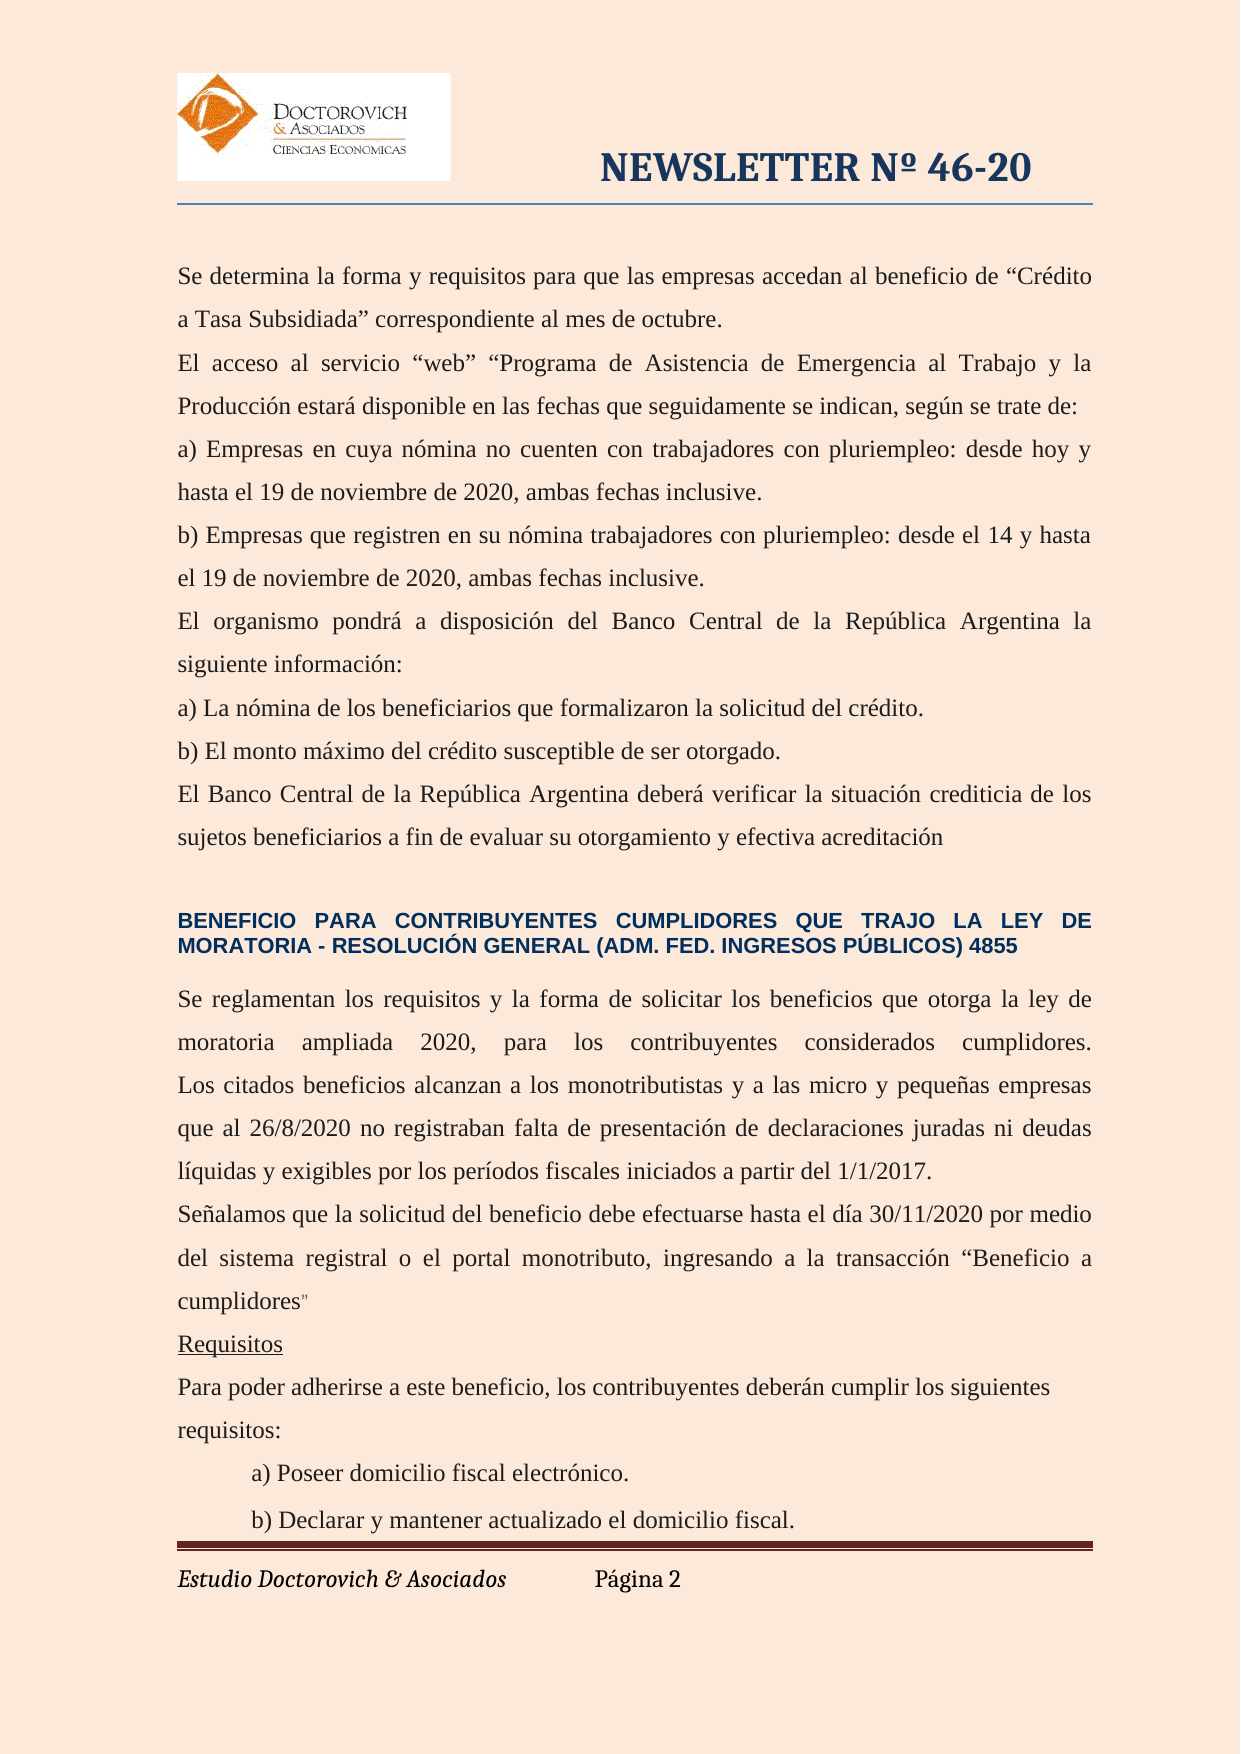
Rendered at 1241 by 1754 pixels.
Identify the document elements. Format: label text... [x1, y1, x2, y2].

list a) Poseer domicilio fiscal electrónico. [177, 1458, 1093, 1487]
list b) Declarar y mantener actualizado el domicilio fiscal. [177, 1505, 1093, 1534]
text Para poder adherirse a este beneficio, los contribuyentes deberán cumplir los siguientes requisitos: [177, 1372, 1093, 1444]
text b) Empresas que registren en su nómina trabajadores con pluriempleo: desde el 14 y hasta el 19 de noviembre de 2020, ambas fechas inclusive. [177, 520, 1093, 592]
text Se reglamentan los requisitos y la forma de solicitar los beneficios que otorga la ley de moratoria ampliada 2020, para los contribuyentes considerados cumplidores. Los citados beneficios alcanzan a los monotributistas y a las micro y pequeñas empresas que al 26/8/2020 no registraban falta de presentación de declaraciones juradas ni deudas líquidas y exigibles por los períodos fiscales iniciados a partir del 1/1/2017. [177, 984, 1093, 1185]
text El Banco Central de la República Argentina deberá verificar la situación crediticia de los sujetos beneficiarios a fin de evaluar su otorgamiento y efectiva acreditación [177, 779, 1093, 851]
picture [177, 73, 451, 181]
text Requisitos [177, 1329, 1093, 1358]
text Señalamos que la solicitud del beneficio debe efectuarse hasta el día 30/11/2020 por medio del sistema registral o el portal monotributo, ingresando a la transacción “Beneficio a cumplidores” [177, 1199, 1093, 1314]
text beneficio para contribuyentes cumplidores que trajo la ley de moratoria - RESOLUCIÓN GENERAL (Adm. Fed. Ingresos Públicos) 4855 [177, 908, 1093, 959]
text a) La nómina de los beneficiarios que formalizaron la solicitud del crédito. [177, 693, 1093, 721]
text b) El monto máximo del crédito susceptible de ser otorgado. [177, 736, 1093, 764]
text El organismo pondrá a disposición del Banco Central de la República Argentina la siguiente información: [177, 606, 1093, 678]
text El acceso al servicio “web” “Programa de Asistencia de Emergencia al Trabajo y la Producción estará disponible en las fechas que seguidamente se indican, según se trate de: [177, 348, 1093, 419]
text Se determina la forma y requisitos para que las empresas accedan al beneficio de “Crédito a Tasa Subsidiada” correspondiente al mes de octubre. [177, 261, 1093, 333]
text a) Empresas en cuya nómina no cuenten con trabajadores con pluriempleo: desde hoy y hasta el 19 de noviembre de 2020, ambas fechas inclusive. [177, 434, 1093, 506]
